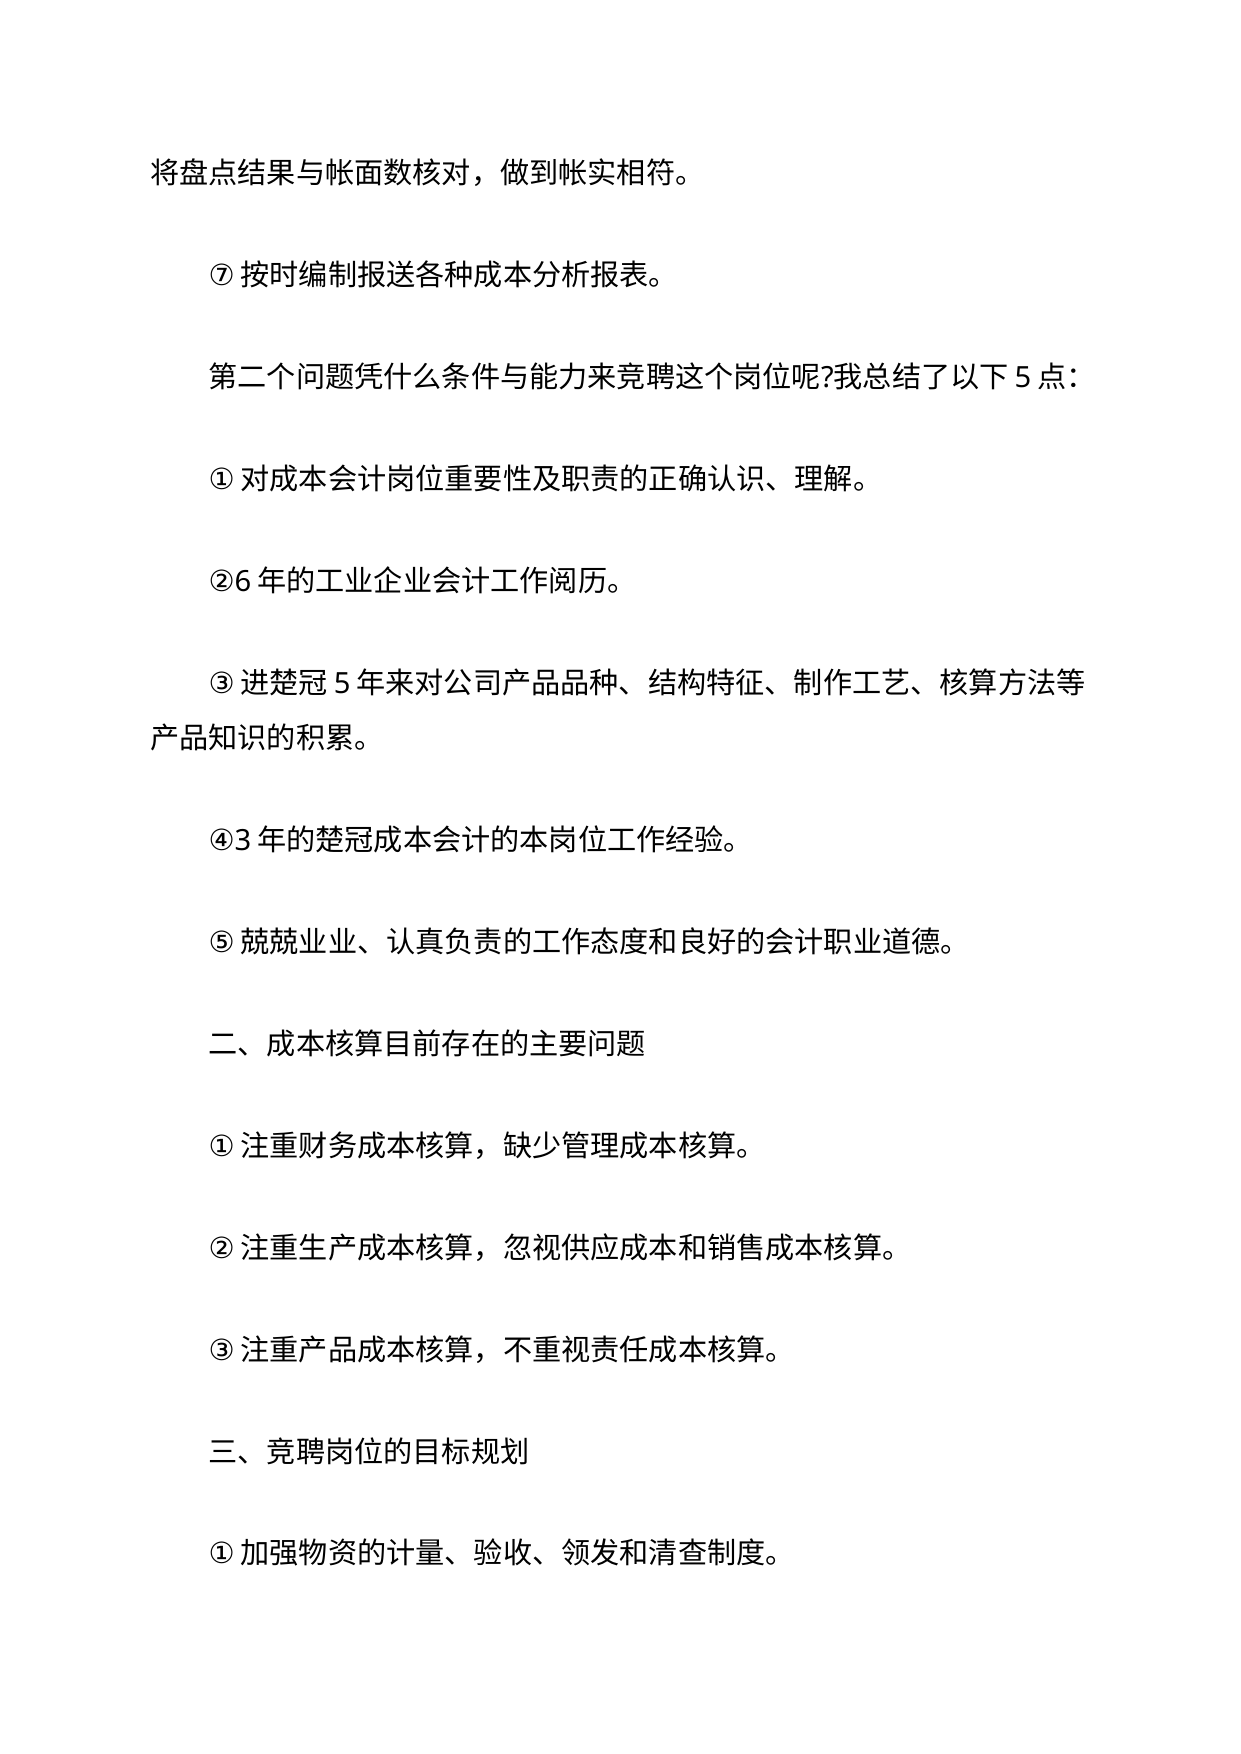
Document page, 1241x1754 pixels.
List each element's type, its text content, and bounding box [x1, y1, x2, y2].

text ④3年的楚冠成本会计的本岗位工作经验。 [150, 816, 1090, 859]
text ①对成本会计岗位重要性及职责的正确认识、理解。 [150, 456, 1090, 498]
text ②注重生产成本核算，忽视供应成本和销售成本核算。 [150, 1224, 1090, 1267]
text ⑤兢兢业业、认真负责的工作态度和良好的会计职业道德。 [150, 918, 1090, 961]
text ③进楚冠5年来对公司产品品种、结构特征、制作工艺、核算方法等产品知识的积累。 [150, 660, 1090, 757]
text 二、成本核算目前存在的主要问题 [150, 1020, 1090, 1063]
text 三、竞聘岗位的目标规划 [150, 1428, 1090, 1470]
text 第二个问题凭什么条件与能力来竞聘这个岗位呢?我总结了以下5点： [150, 354, 1090, 396]
text ⑦按时编制报送各种成本分析报表。 [150, 252, 1090, 294]
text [150, 150, 1090, 192]
text ②6年的工业企业会计工作阅历。 [150, 558, 1090, 600]
text ①注重财务成本核算，缺少管理成本核算。 [150, 1122, 1090, 1164]
text ①加强物资的计量、验收、领发和清查制度。 [150, 1530, 1090, 1572]
text ③注重产品成本核算，不重视责任成本核算。 [150, 1326, 1090, 1368]
